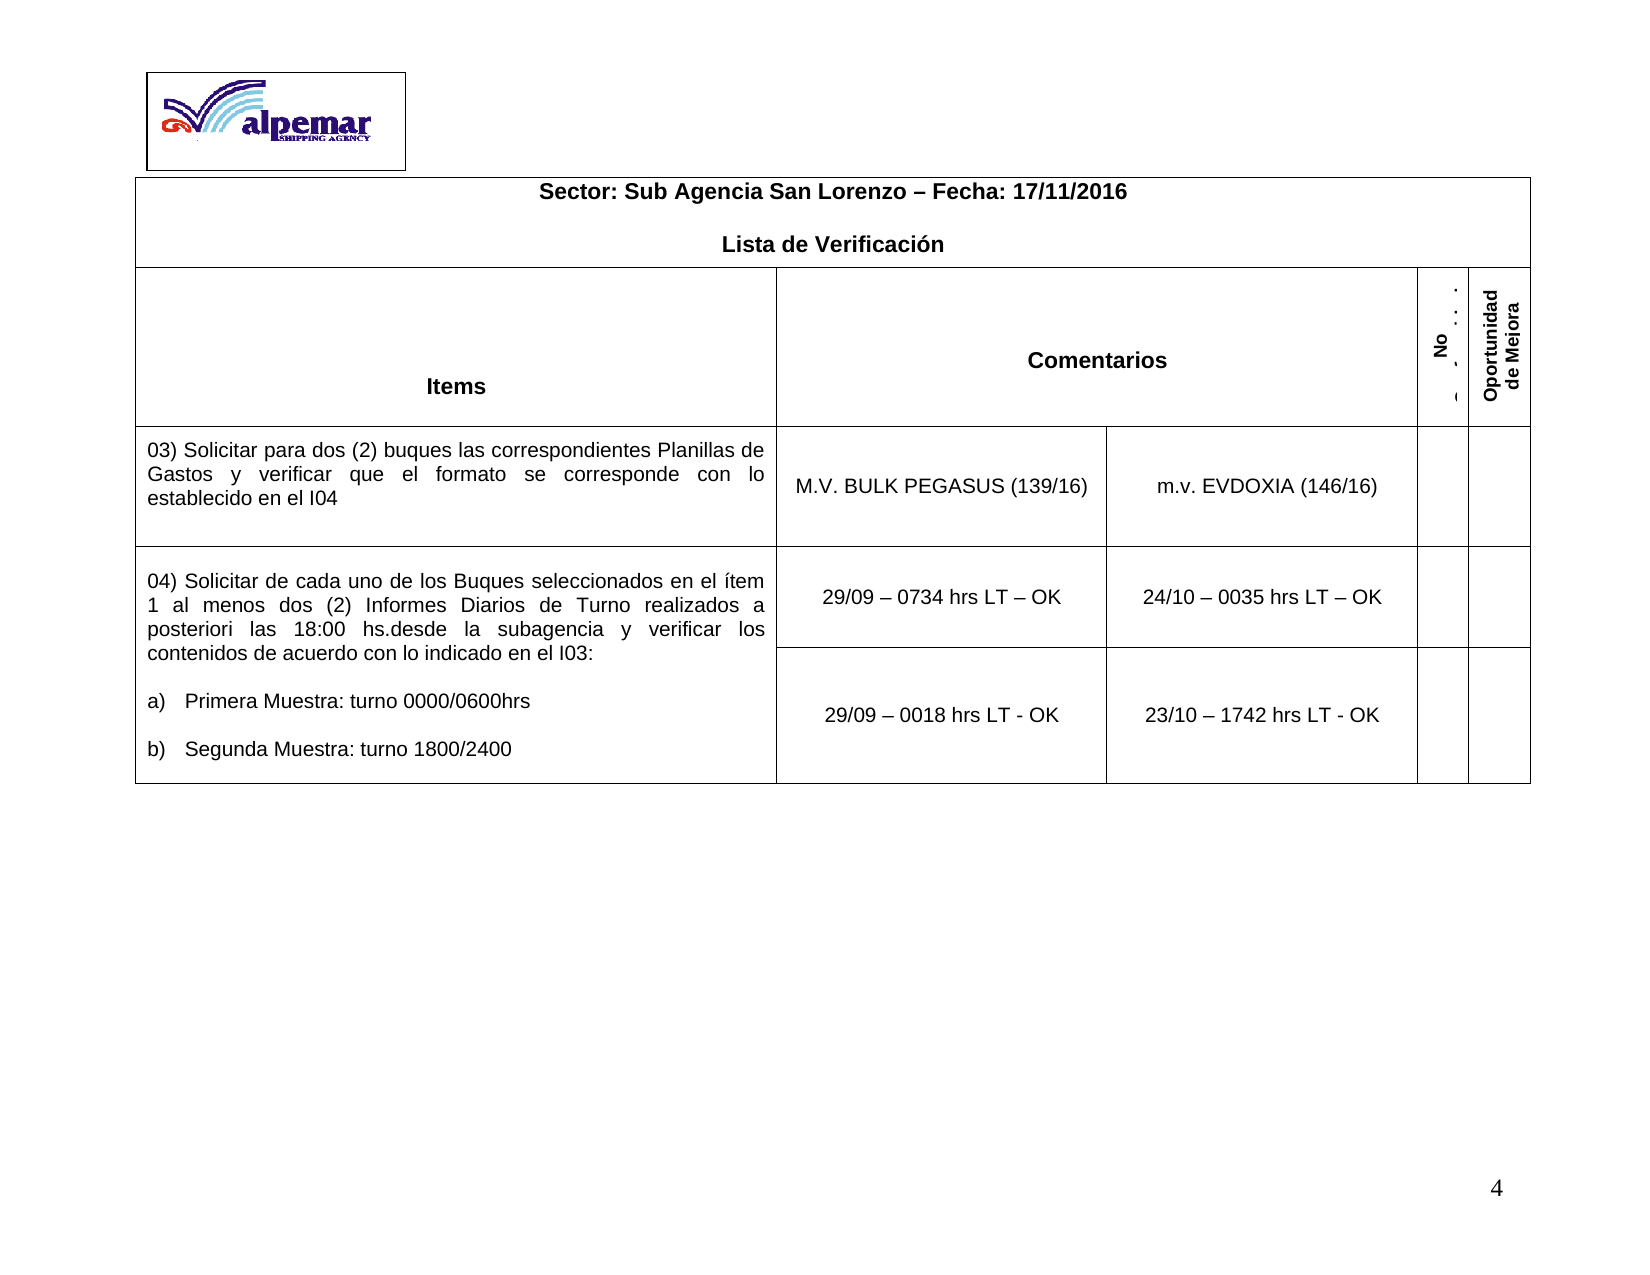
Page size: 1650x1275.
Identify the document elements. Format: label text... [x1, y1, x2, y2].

table_cell [1418, 648, 1468, 783]
table_cell [1418, 427, 1468, 546]
table_cell [1469, 648, 1530, 783]
table_header Sector: Sub Agencia San Lorenzo – Fecha: 17/11/2016 Lista de Verificación [136, 178, 1530, 267]
picture [162, 80, 389, 163]
table_cell M.V. BULK PEGASUS (139/16) [777, 427, 1106, 546]
table_cell 04) Solicitar de cada uno de los Buques seleccionados en el ítem 1 al menos dos (2) Informes Diarios de Turno realizados a posteriori las 18:00 hs.desde la subagencia y verificar los contenidos de acuerdo con lo indicado en el I03: Primera Muestra: turno 0000/0600hrs Segunda Muestra: turno 1800/2400 [136, 547, 776, 783]
table_cell [1418, 547, 1468, 647]
table_cell 03) Solicitar para dos (2) buques las correspondientes Planillas de Gastos y verificar que el formato se corresponde con lo establecido en el I04 [136, 427, 776, 546]
table_cell 23/10 – 1742 hrs LT - OK [1107, 648, 1417, 783]
table_cell m.v. EVDOXIA (146/16) [1107, 427, 1417, 546]
table_cell Oportunidad de Mejora [1469, 268, 1530, 426]
table_cell 29/09 – 0734 hrs LT – OK [777, 547, 1106, 647]
table_cell [1469, 547, 1530, 647]
table_cell No Conformidad [1418, 268, 1468, 426]
table_cell 29/09 – 0018 hrs LT - OK [777, 648, 1106, 783]
table_cell Comentarios [777, 268, 1417, 426]
table_cell 24/10 – 0035 hrs LT – OK [1107, 547, 1417, 647]
table_cell [1469, 427, 1530, 546]
table_cell Items [136, 268, 776, 426]
